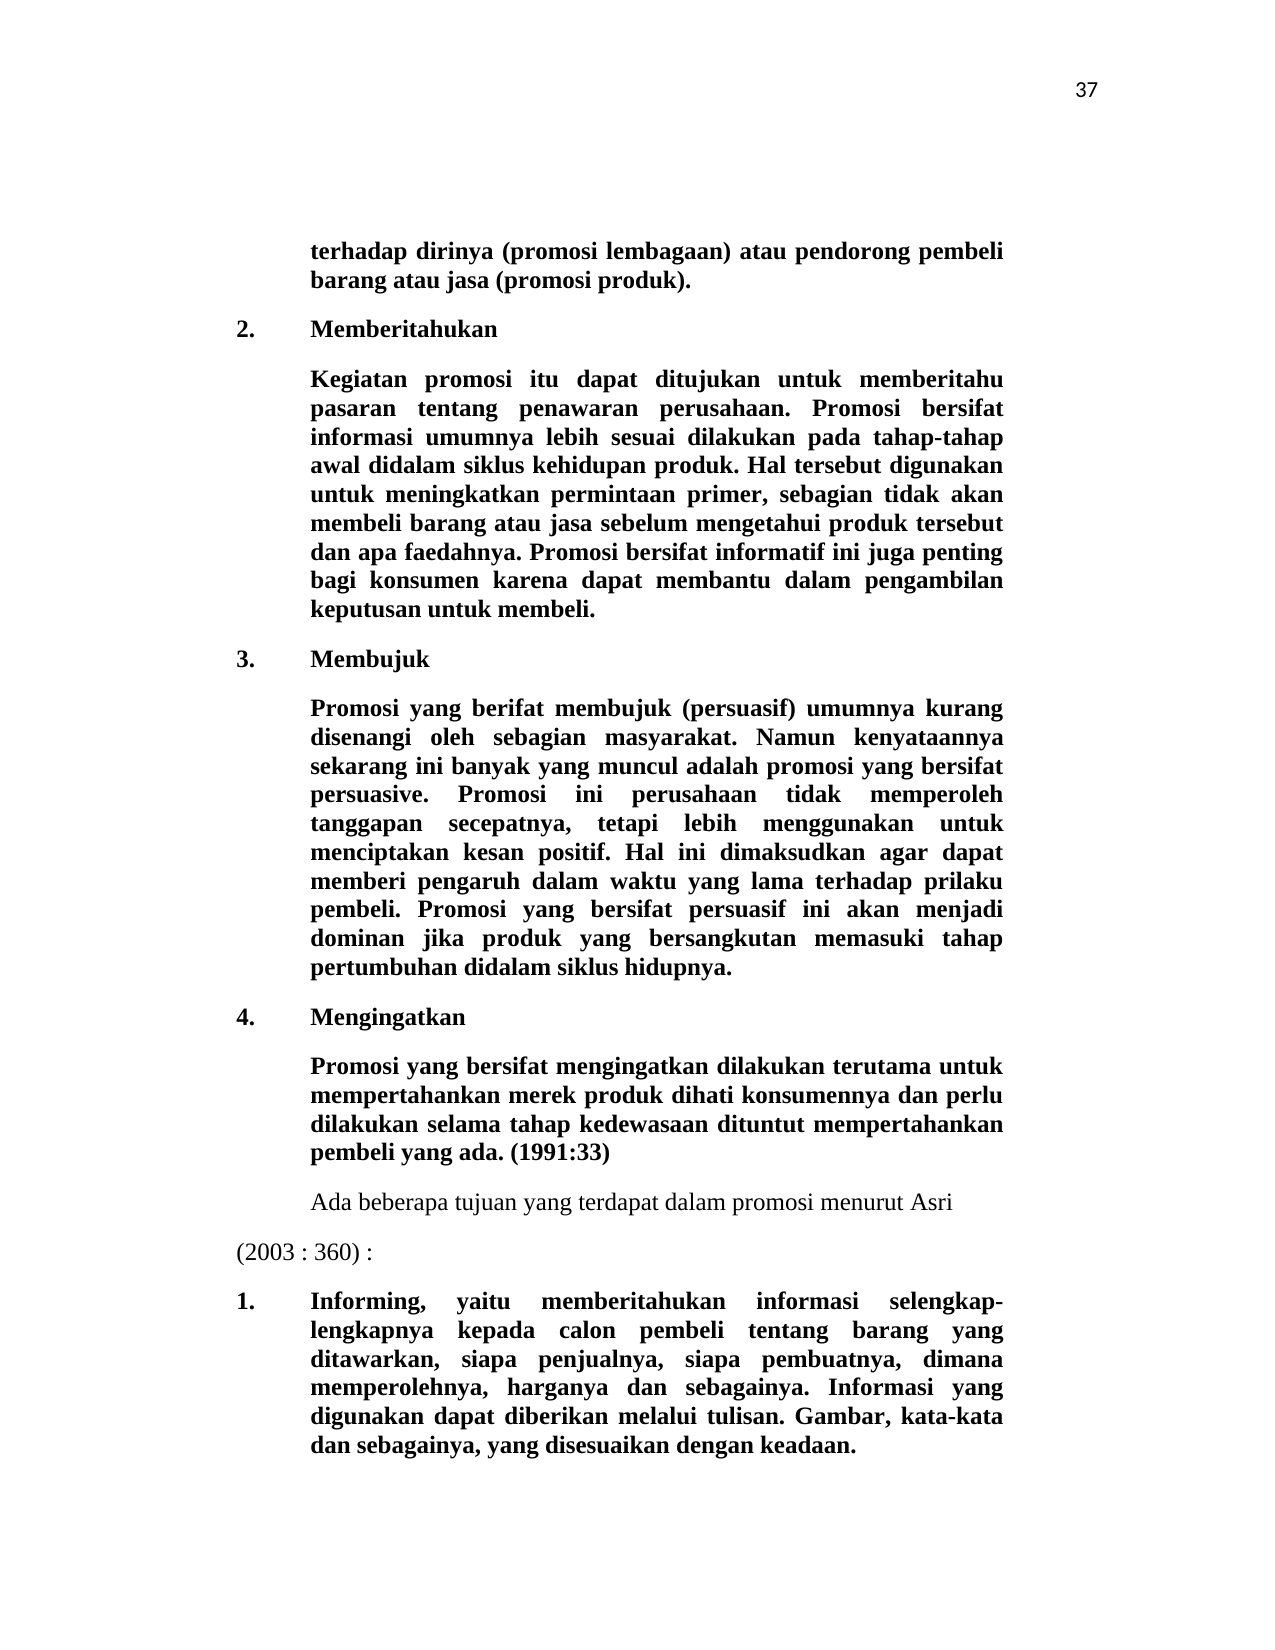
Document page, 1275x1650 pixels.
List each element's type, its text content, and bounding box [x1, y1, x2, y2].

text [236, 236, 1004, 294]
text Ada beberapa tujuan yang terdapat dalam promosi menurut Asri [310, 1187, 1004, 1216]
text Promosi yang berifat membujuk (persuasif) umumnya kurang disenangi oleh sebagian masyarakat. Namun kenyataannya sekarang ini banyak yang muncul adalah promosi yang bersifat persuasive. Promosi ini perusahaan tidak memperoleh tanggapan secepatnya, tetapi lebih menggunakan untuk menciptakan kesan positif. Hal ini dimaksudkan agar dapat memberi pengaruh dalam waktu yang lama terhadap prilaku pembeli. Promosi yang bersifat persuasif ini akan menjadi dominan jika produk yang bersangkutan memasuki tahap pertumbuhan didalam siklus hidupnya. [236, 693, 1004, 981]
text (2003 : 360) : [236, 1237, 1004, 1265]
text 1. Informing, yaitu memberitahukan informasi selengkap-lengkapnya kepada calon pembeli tentang barang yang ditawarkan, siapa penjualnya, siapa pembuatnya, dimana memperolehnya, harganya dan sebagainya. Informasi yang digunakan dapat diberikan melalui tulisan. Gambar, kata-kata dan sebagainya, yang disesuaikan dengan keadaan. [236, 1286, 1004, 1459]
text 2. Memberitahukan [236, 314, 1004, 343]
text 4. Mengingatkan [236, 1002, 1004, 1030]
text Promosi yang bersifat mengingatkan dilakukan terutama untuk mempertahankan merek produk dihati konsumennya dan perlu dilakukan selama tahap kedewasaan dituntut mempertahankan pembeli yang ada. (1991:33) [236, 1051, 1004, 1166]
text 3. Membujuk [236, 644, 1004, 672]
text Kegiatan promosi itu dapat ditujukan untuk memberitahu pasaran tentang penawaran perusahaan. Promosi bersifat informasi umumnya lebih sesuai dilakukan pada tahap-tahap awal didalam siklus kehidupan produk. Hal tersebut digunakan untuk meningkatkan permintaan primer, sebagian tidak akan membeli barang atau jasa sebelum mengetahui produk tersebut dan apa faedahnya. Promosi bersifat informatif ini juga penting bagi konsumen karena dapat membantu dalam pengambilan keputusan untuk membeli. [236, 364, 1004, 623]
